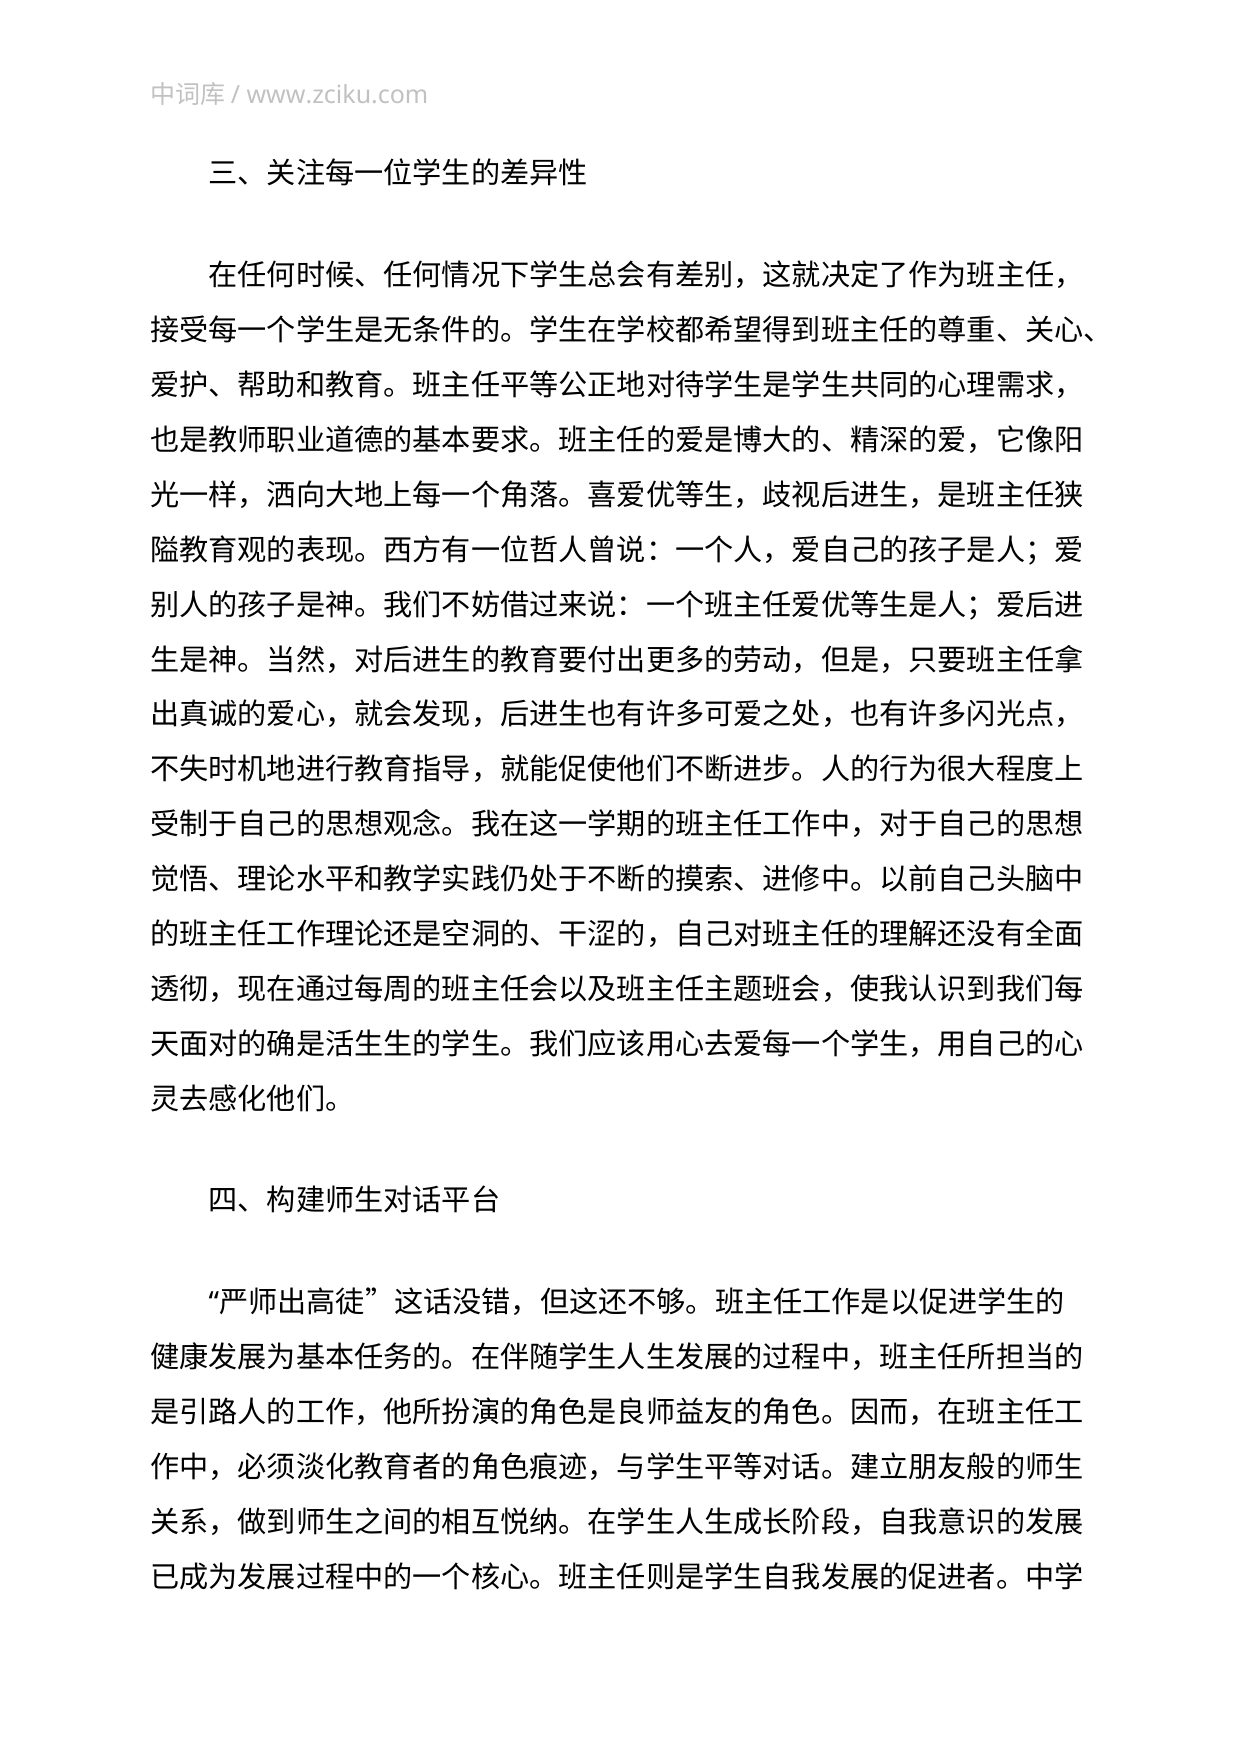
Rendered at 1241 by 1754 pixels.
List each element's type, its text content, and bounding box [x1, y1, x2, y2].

text 在任何时候、任何情况下学生总会有差别，这就决定了作为班主任，接受每一个学生是无条件的。学生在学校都希望得到班主任的尊重、关心、爱护、帮助和教育。班主任平等公正地对待学生是学生共同的心理需求，也是教师职业道德的基本要求。班主任的爱是博大的、精深的爱，它像阳光一样，洒向大地上每一个角落。喜爱优等生，歧视后进生，是班主任狭隘教育观的表现。西方有一位哲人曾说：一个人，爱自己的孩子是人；爱别人的孩子是神。我们不妨借过来说：一个班主任爱优等生是人；爱后进生是神。当然，对后进生的教育要付出更多的劳动，但是，只要班主任拿出真诚的爱心，就会发现，后进生也有许多可爱之处，也有许多闪光点，不失时机地进行教育指导，就能促使他们不断进步。人的行为很大程度上受制于自己的思想观念。我在这一学期的班主任工作中，对于自己的思想觉悟、理论水平和教学实践仍处于不断的摸索、进修中。以前自己头脑中的班主任工作理论还是空洞的、干涩的，自己对班主任的理解还没有全面透彻，现在通过每周的班主任会以及班主任主题班会，使我认识到我们每天面对的确是活生生的学生。我们应该用心去爱每一个学生，用自己的心灵去感化他们。 [150, 252, 1090, 1117]
text 四、构建师生对话平台 [150, 1177, 1090, 1219]
text 三、关注每一位学生的差异性 [150, 150, 1090, 192]
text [150, 1279, 1090, 1596]
